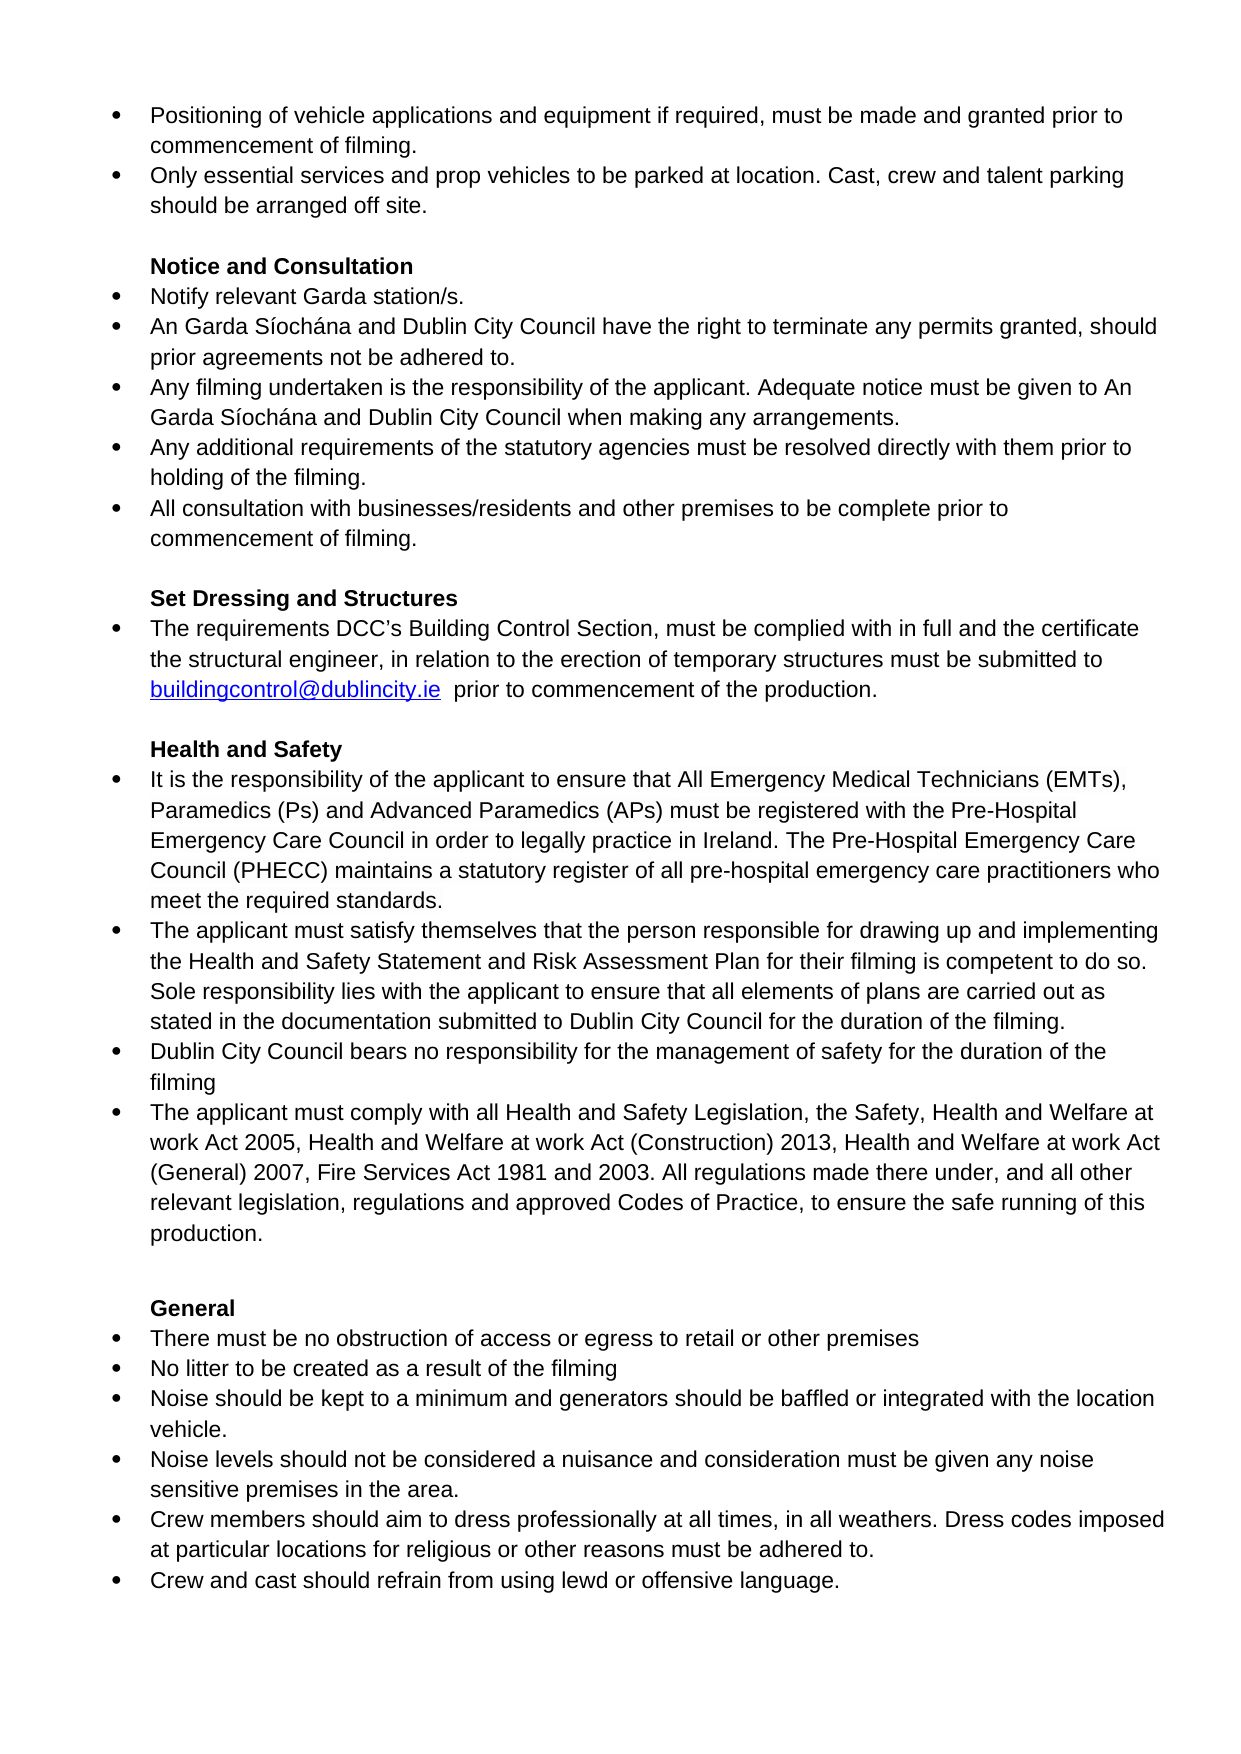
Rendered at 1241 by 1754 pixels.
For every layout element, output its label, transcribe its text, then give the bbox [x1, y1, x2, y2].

text Health and Safety [150, 736, 1165, 762]
list There must be no obstruction of access or egress to retail or other premises [112, 1325, 1165, 1351]
list All consultation with businesses/residents and other premises to be complete prior to commencement of filming. [112, 494, 1165, 551]
list It is the responsibility of the applicant to ensure that All Emergency Medical Technicians (EMTs), Paramedics (Ps) and Advanced Paramedics (APs) must be registered with the Pre-Hospital Emergency Care Council in order to legally practice in Ireland. The Pre-Hospital Emergency Care Council (PHECC) maintains a statutory register of all pre-hospital emergency care practitioners who meet the required standards. [112, 766, 1165, 913]
list Any filming undertaken is the responsibility of the applicant. Adequate notice must be given to An Garda Síochána and Dublin City Council when making any arrangements. [112, 374, 1165, 430]
list An Garda Síochána and Dublin City Council have the right to terminate any permits granted, should prior agreements not be adhered to. [112, 313, 1165, 370]
text Notice and Consultation [150, 253, 1165, 279]
list Positioning of vehicle applications and equipment if required, must be made and granted prior to commencement of filming. [112, 102, 1165, 158]
list Crew members should aim to dress professionally at all times, in all weathers. Dress codes imposed at particular locations for religious or other reasons must be adhered to. [112, 1506, 1165, 1563]
list No litter to be created as a result of the filming [112, 1355, 1165, 1382]
list Only essential services and prop vehicles to be parked at location. Cast, crew and talent parking should be arranged off site. [112, 162, 1165, 219]
list Noise should be kept to a minimum and generators should be baffled or integrated with the location vehicle. [112, 1385, 1165, 1442]
text General [150, 1295, 1165, 1321]
list Notify relevant Garda station/s. [112, 283, 1165, 309]
list Crew and cast should refrain from using lewd or offensive language. [112, 1567, 1165, 1593]
text Set Dressing and Structures [150, 585, 1165, 611]
list The requirements DCC’s Building Control Section, must be complied with in full and the certificate the structural engineer, in relation to the erection of temporary structures must be submitted to buildingcontrol@dublincity.ie prior to commencement of the production. [112, 615, 1165, 702]
list The applicant must satisfy themselves that the person responsible for drawing up and implementing the Health and Safety Statement and Risk Assessment Plan for their filming is competent to do so. Sole responsibility lies with the applicant to ensure that all elements of plans are carried out as stated in the documentation submitted to Dublin City Council for the duration of the filming. [112, 917, 1165, 1034]
list Dublin City Council bears no responsibility for the management of safety for the duration of the filming [112, 1038, 1165, 1095]
list The applicant must comply with all Health and Safety Legislation, the Safety, Health and Welfare at work Act 2005, Health and Welfare at work Act (Construction) 2013, Health and Welfare at work Act (General) 2007, Fire Services Act 1981 and 2003. All regulations made there under, and all other relevant legislation, regulations and approved Codes of Practice, to ensure the safe running of this production. [112, 1099, 1165, 1246]
list Noise levels should not be considered a nuisance and consideration must be given any noise sensitive premises in the area. [112, 1446, 1165, 1502]
list Any additional requirements of the statutory agencies must be resolved directly with them prior to holding of the filming. [112, 434, 1165, 491]
